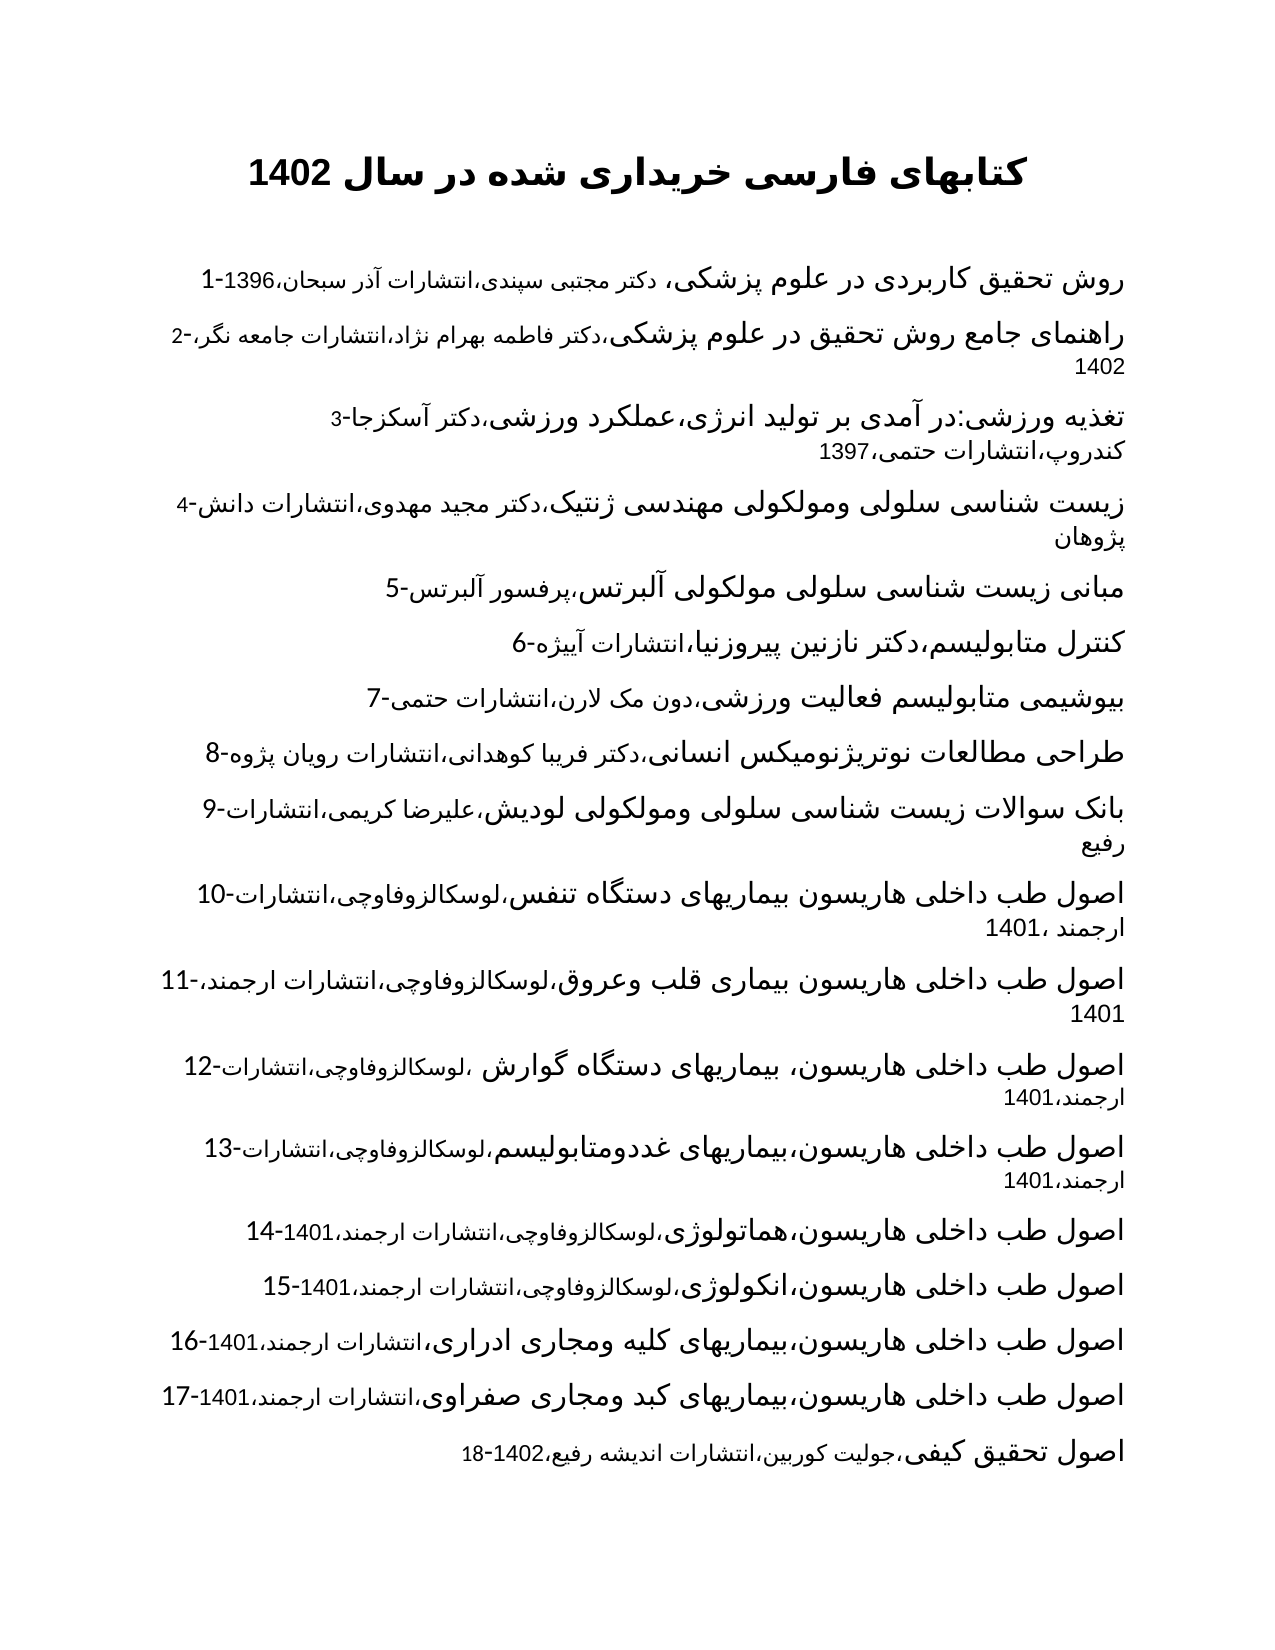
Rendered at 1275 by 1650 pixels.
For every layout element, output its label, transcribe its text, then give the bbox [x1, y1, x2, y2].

text 16-اصول طب داخلی هاریسون،بیماریهای کلیه ومجاری ادراری،انتشارات ارجمند،1401 [150, 1322, 1125, 1358]
text 13-اصول طب داخلی هاریسون،بیماریهای غددومتابولیسم،لوسکالزوفاوچی،انتشارات ارجمند،1401 [150, 1129, 1125, 1193]
text 6-کنترل متابولیسم،دکتر نازنین پیروزنیا،انتشارات آییژه [150, 624, 1125, 660]
text 8-طراحی مطالعات نوتریژنومیکس انسانی،دکتر فریبا کوهدانی،انتشارات رویان پژوه [150, 734, 1125, 770]
text 11-اصول طب داخلی هاریسون بیماری قلب وعروق،لوسکالزوفاوچی،انتشارات ارجمند،1401 [150, 961, 1125, 1028]
text 9-بانک سوالات زیست شناسی سلولی ومولکولی لودیش،علیرضا کریمی،انتشارات رفیع [150, 790, 1125, 856]
text 4-زیست شناسی سلولی ومولکولی مهندسی ژنتیک،دکتر مجید مهدوی،انتشارات دانش پژوهان [150, 484, 1125, 550]
text 5-مبانی زیست شناسی سلولی مولکولی آلبرتس،پرفسور آلبرتس [150, 569, 1125, 605]
text 15-اصول طب داخلی هاریسون،انکولوژی،لوسکالزوفاوچی،انتشارات ارجمند،1401 [150, 1267, 1125, 1303]
text کتابهای فارسی خریداری شده در سال 1402 [150, 150, 1125, 193]
text 18-اصول تحقیق کیفی،جولیت کوربین،انتشارات اندیشه رفیع،1402 [150, 1433, 1125, 1468]
text 2-راهنمای جامع روش تحقیق در علوم پزشکی،دکتر فاطمه بهرام نژاد،انتشارات جامعه نگر،1402 [150, 315, 1125, 379]
text 10-اصول طب داخلی هاریسون بیماریهای دستگاه تنفس،لوسکالزوفاوچی،انتشارات ارجمند ،1401 [150, 875, 1125, 942]
text 17-اصول طب داخلی هاریسون،بیماریهای کبد ومجاری صفراوی،انتشارات ارجمند،1401 [150, 1377, 1125, 1413]
text 14-اصول طب داخلی هاریسون،هماتولوژی،لوسکالزوفاوچی،انتشارات ارجمند،1401 [150, 1212, 1125, 1248]
text 1-روش تحقیق کاربردی در علوم پزشکی، دکتر مجتبی سپندی،انتشارات آذر سبحان،1396 [150, 260, 1125, 296]
text 7-بیوشیمی متابولیسم فعالیت ورزشی،دون مک لارن،انتشارات حتمی [150, 679, 1125, 715]
text 12-اصول طب داخلی هاریسون، بیماریهای دستگاه گوارش ،لوسکالزوفاوچی،انتشارات ارجمند،1401 [150, 1047, 1125, 1111]
text 3-تغذیه ورزشی:در آمدی بر تولید انرژی،عملکرد ورزشی،دکتر آسکزجا کندروپ،انتشارات حتمی،1397 [150, 398, 1125, 465]
